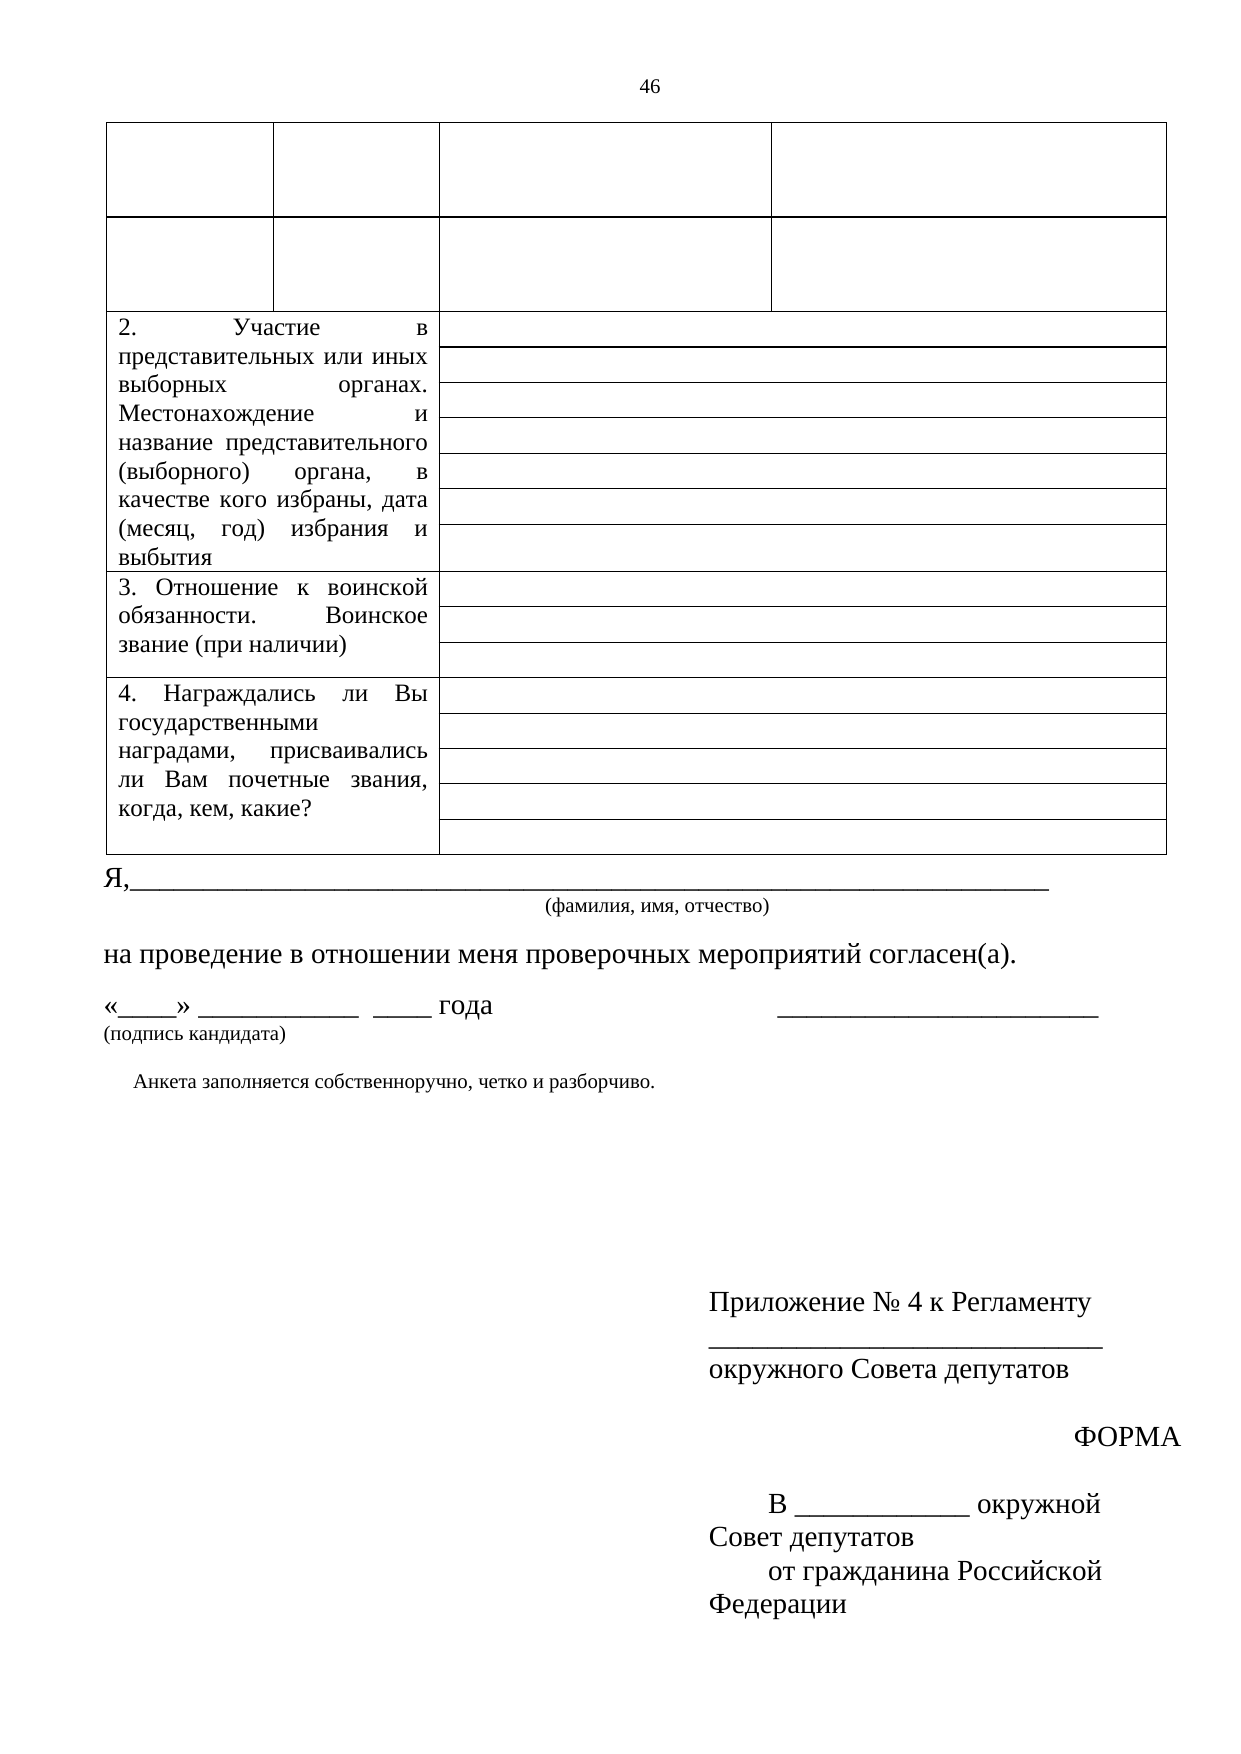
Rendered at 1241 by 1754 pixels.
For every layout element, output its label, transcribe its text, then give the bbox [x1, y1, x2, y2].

text «____» ___________ ____ года ______________________ [103, 987, 1196, 1021]
table_cell 4. Награждались ли Вы государственными наградами, присваивались ли Вам почетные звания, когда, кем, какие? [107, 678, 439, 854]
text Я,_______________________________________________________________ [103, 860, 1196, 893]
table_cell [440, 643, 1166, 677]
text окружного Совета депутатов [709, 1352, 1181, 1385]
text (фамилия, имя, отчество) [118, 893, 1196, 917]
table_cell [772, 123, 1166, 216]
text ФОРМА [118, 1419, 1181, 1452]
table_cell [440, 820, 1166, 854]
table_cell 2. Участие в представительных или иных выборных органах. Местонахождение и название представительного (выборного) органа, в качестве кого избраны, дата (месяц, год) избрания и выбытия [107, 312, 439, 571]
text В ____________ окружной Совет депутатов [709, 1486, 1181, 1553]
table_cell [440, 572, 1166, 606]
table_cell [440, 525, 1166, 571]
table_cell [440, 418, 1166, 453]
table_cell [440, 749, 1166, 783]
table_cell [440, 454, 1166, 488]
table_cell [440, 218, 771, 311]
text (подпись кандидата) [103, 1021, 1196, 1044]
text от гражданина Российской Федерации [709, 1553, 1181, 1620]
table_cell [440, 123, 771, 216]
table_cell [440, 312, 1166, 346]
text на проведение в отношении меня проверочных мероприятий согласен(а). [103, 937, 1196, 970]
table_cell [440, 714, 1166, 748]
table_cell [274, 123, 439, 216]
table_cell 3. Отношение к воинской обязанности. Воинское звание (при наличии) [107, 572, 439, 677]
title Приложение № 4 к Регламенту ___________________________ [709, 1284, 1181, 1352]
text Анкета заполняется собственноручно, четко и разборчиво. [118, 1069, 1196, 1093]
table_cell [440, 383, 1166, 417]
table_cell [107, 123, 273, 216]
table_cell [440, 348, 1166, 382]
table_cell [772, 218, 1166, 311]
table_cell [440, 784, 1166, 819]
table_cell [107, 218, 273, 311]
table_cell [440, 678, 1166, 712]
table_cell [274, 218, 439, 311]
table_cell [440, 489, 1166, 523]
table_cell [440, 607, 1166, 642]
